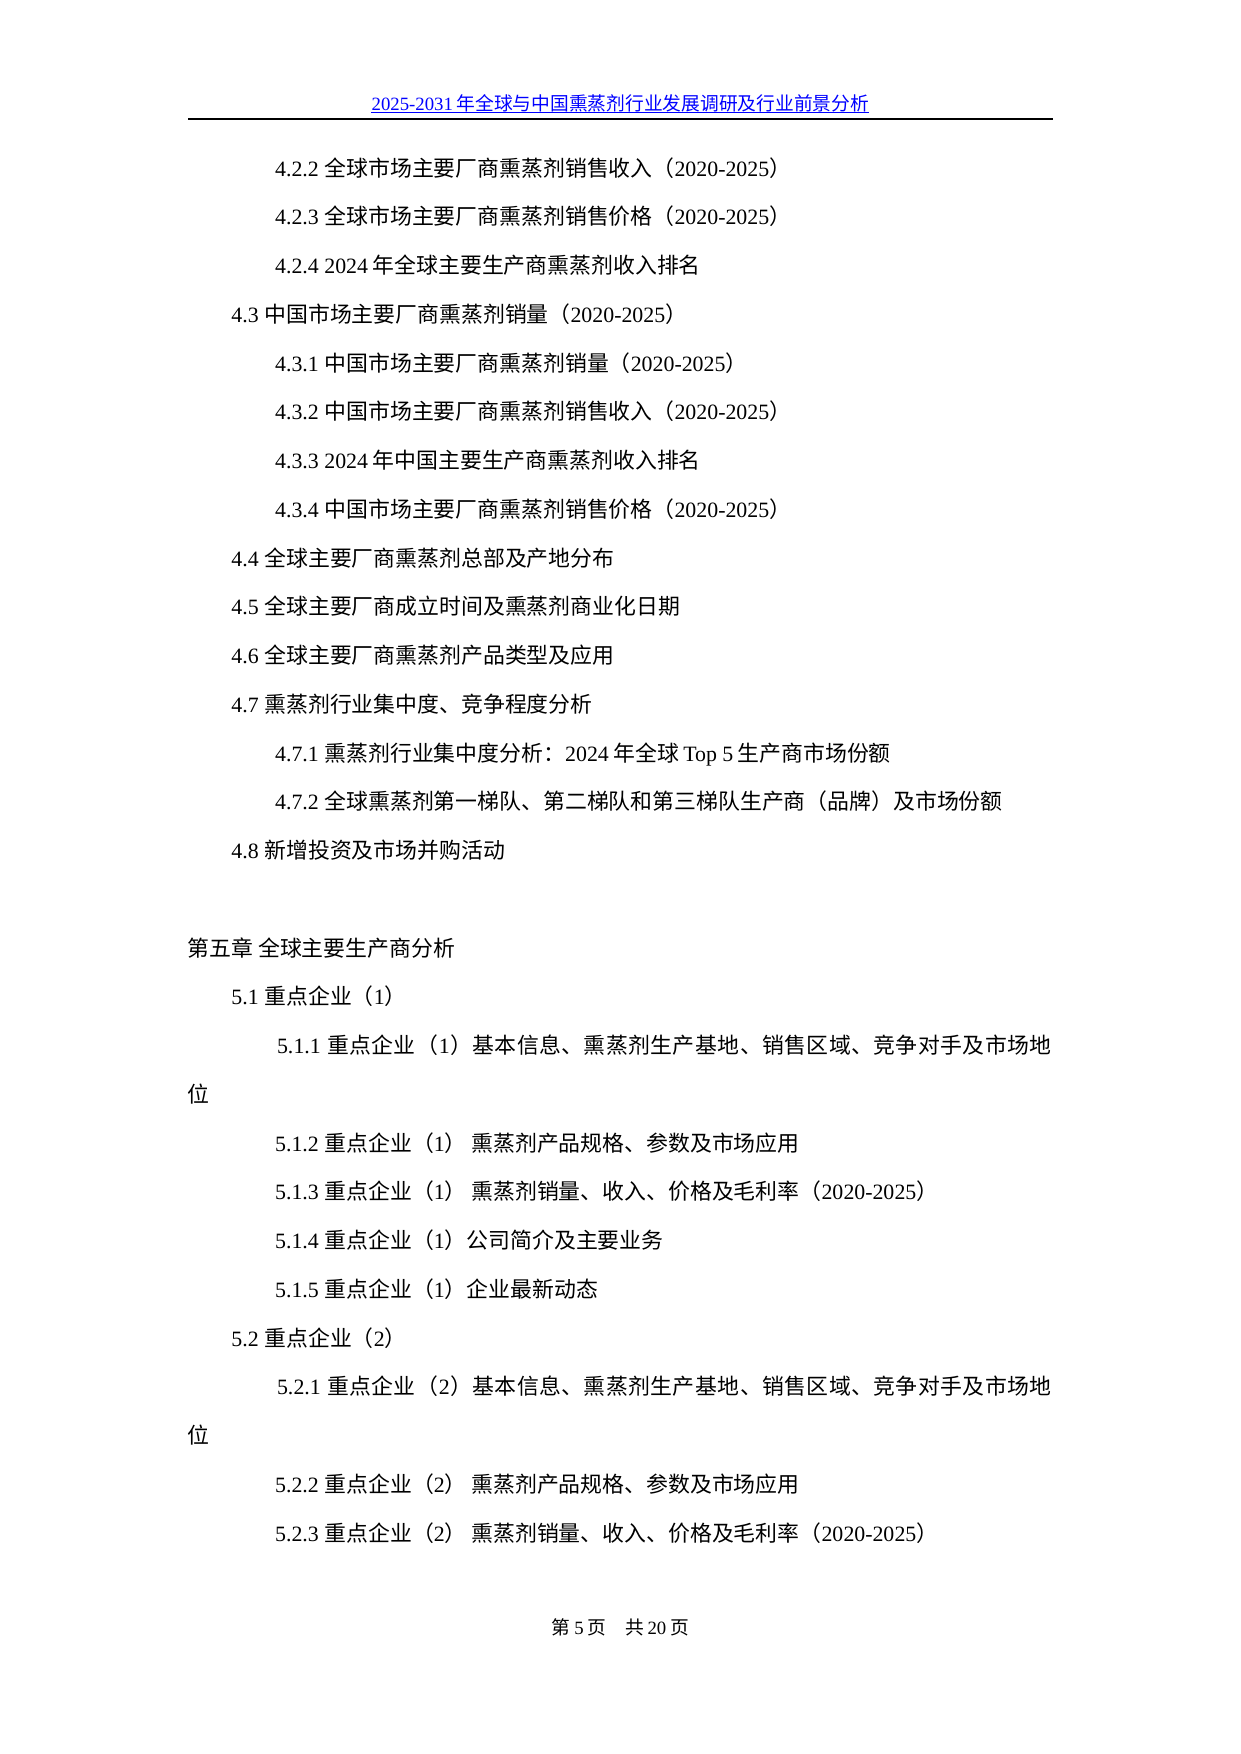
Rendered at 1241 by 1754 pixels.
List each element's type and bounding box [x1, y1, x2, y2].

text [187, 150, 1053, 1548]
